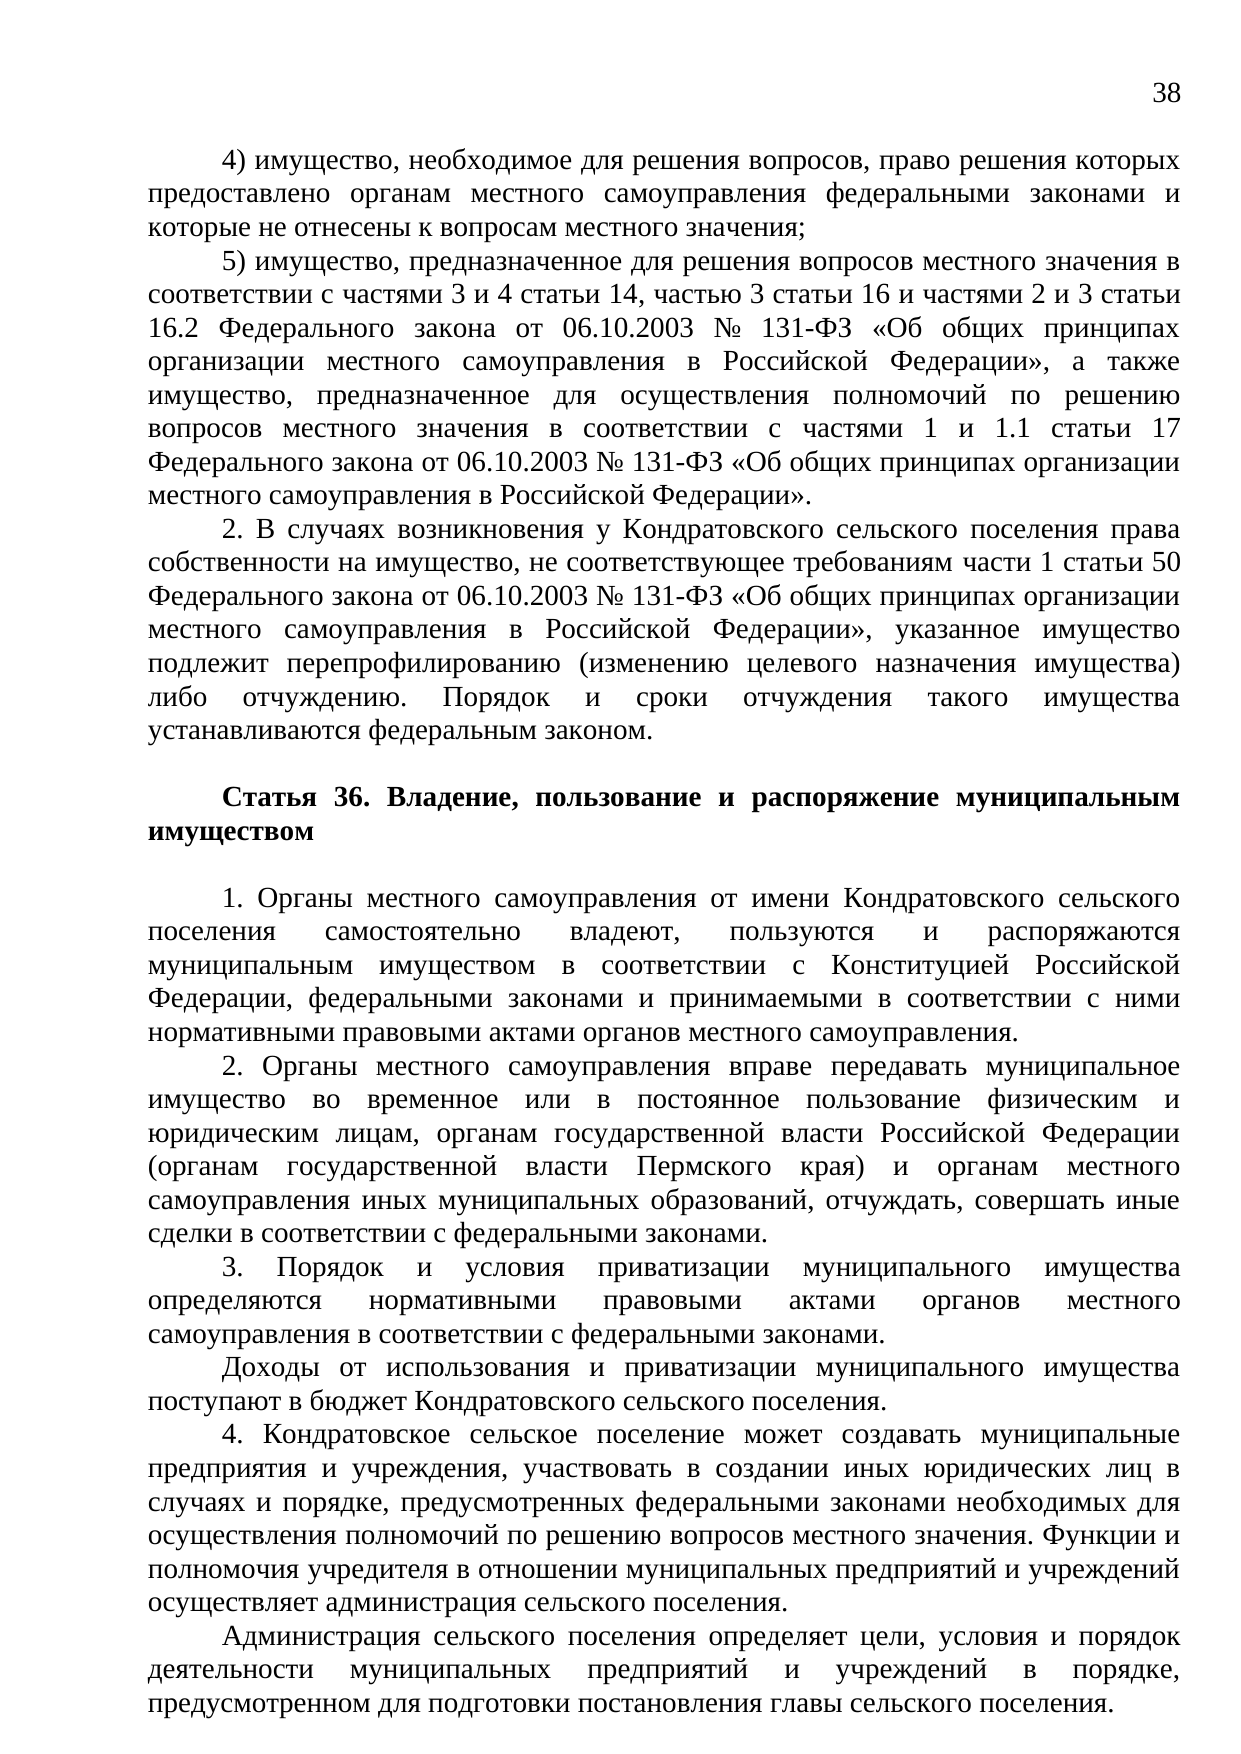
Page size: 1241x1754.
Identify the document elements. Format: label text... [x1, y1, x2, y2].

text 4. Кондратовское сельское поселение может создавать муниципальные предприятия и учреждения, участвовать в создании иных юридических лиц в случаях и порядке, предусмотренных федеральными законами необходимых для осуществления полномочий по решению вопросов местного значения. Функции и полномочия учредителя в отношении муниципальных предприятий и учреждений осуществляет администрация сельского поселения. [148, 1417, 1181, 1618]
text 1. Органы местного самоуправления от имени Кондратовского сельского поселения самостоятельно владеют, пользуются и распоряжаются муниципальным имуществом в соответствии с Конституцией Российской Федерации, федеральными законами и принимаемыми в соответствии с ними нормативными правовыми актами органов местного самоуправления. [148, 880, 1181, 1048]
text Администрация сельского поселения определяет цели, условия и порядок деятельности муниципальных предприятий и учреждений в порядке, предусмотренном для подготовки постановления главы сельского поселения. [148, 1618, 1181, 1718]
text 3. Порядок и условия приватизации муниципального имущества определяются нормативными правовыми актами органов местного самоуправления в соответствии с федеральными законами. [148, 1249, 1181, 1349]
text 2. В случаях возникновения у Кондратовского сельского поселения права собственности на имущество, не соответствующее требованиям части 1 статьи 50 Федерального закона от 06.10.2003 № 131-ФЗ «Об общих принципах организации местного самоуправления в Российской Федерации», указанное имущество подлежит перепрофилированию (изменению целевого назначения имущества) либо отчуждению. Порядок и сроки отчуждения такого имущества устанавливаются федеральным законом. [148, 511, 1181, 746]
text 4) имущество, необходимое для решения вопросов, право решения которых предоставлено органам местного самоуправления федеральными законами и которые не отнесены к вопросам местного значения; [148, 142, 1181, 243]
text 5) имущество, предназначенное для решения вопросов местного значения в соответствии с частями 3 и 4 статьи 14, частью 3 статьи 16 и частями 2 и 3 статьи 16.2 Федерального закона от 06.10.2003 № 131-ФЗ «Об общих принципах организации местного самоуправления в Российской Федерации», а также имущество, предназначенное для осуществления полномочий по решению вопросов местного значения в соответствии с частями 1 и 1.1 статьи 17 Федерального закона от 06.10.2003 № 131-ФЗ «Об общих принципах организации местного самоуправления в Российской Федерации». [148, 243, 1181, 511]
text 2. Органы местного самоуправления вправе передавать муниципальное имущество во временное или в постоянное пользование физическим и юридическим лицам, органам государственной власти Российской Федерации (органам государственной власти Пермского края) и органам местного самоуправления иных муниципальных образований, отчуждать, совершать иные сделки в соответствии с федеральными законами. [148, 1048, 1181, 1249]
text Статья 36. Владение, пользование и распоряжение муниципальным имуществом [148, 779, 1181, 846]
text Доходы от использования и приватизации муниципального имущества поступают в бюджет Кондратовского сельского поселения. [148, 1349, 1181, 1417]
